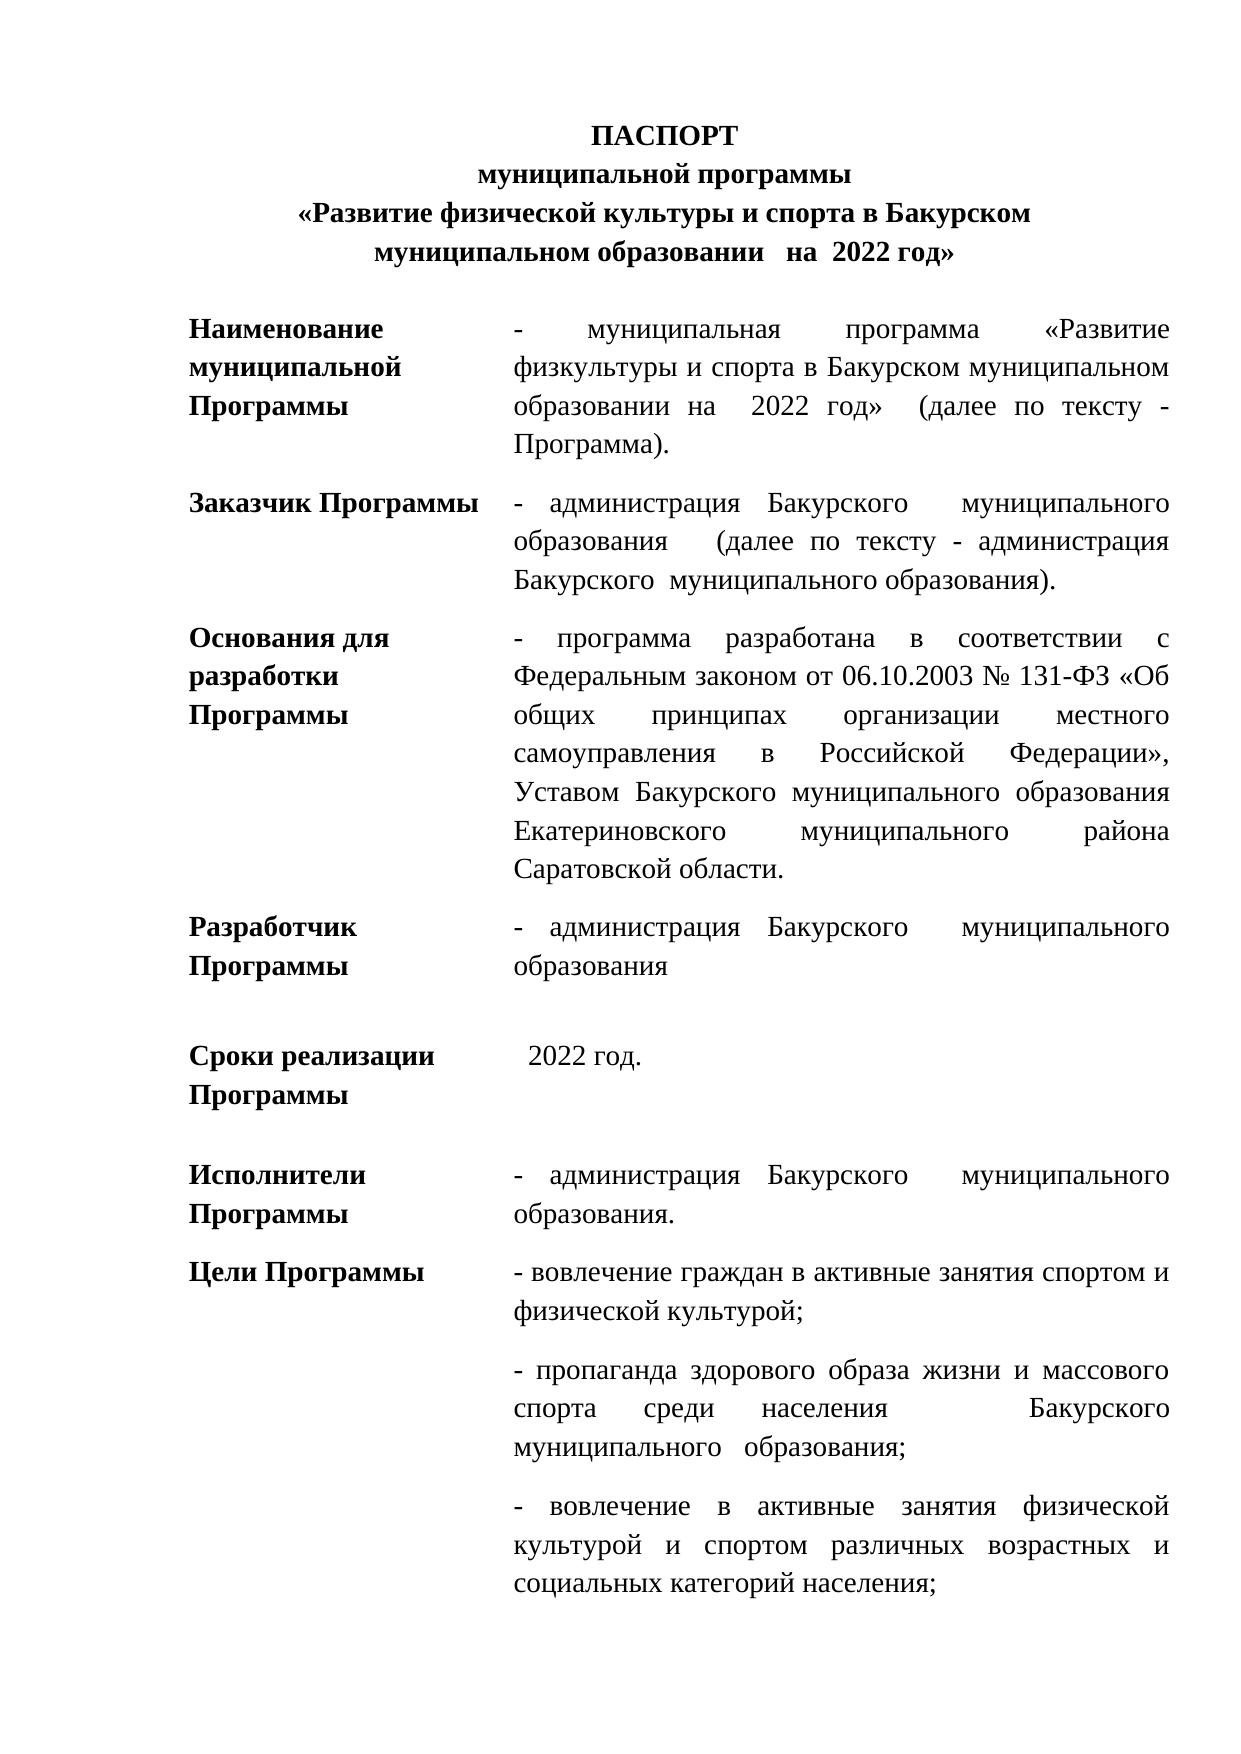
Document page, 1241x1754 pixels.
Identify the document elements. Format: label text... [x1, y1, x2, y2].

table_cell Разработчик Программы [177, 910, 502, 1038]
table_cell Сроки реализации Программы [177, 1039, 502, 1157]
table_cell Основания для разработки Программы [177, 620, 502, 909]
table_cell - администрация Бакурского муниципального образования. [502, 1157, 1181, 1254]
table_cell - программа разработана в соответствии с Федеральным законом от 06.10.2003 № 131-ФЗ «Об общих принципах организации местного самоуправления в Российской Федерации», Уставом Бакурского муниципального образования Екатериновского муниципального района Саратовской области. [502, 620, 1181, 909]
text ПАСПОРТ [177, 118, 1152, 152]
table_cell Исполнители Программы [177, 1157, 502, 1254]
table_header Наименование муниципальной Программы [177, 311, 502, 485]
table_cell Цели Программы [177, 1254, 502, 1624]
table_cell 2022 год. [502, 1039, 1181, 1157]
table_cell - администрация Бакурского муниципального образования [502, 910, 1181, 1038]
text муниципальной программы «Развитие физической культуры и спорта в Бакурском [177, 157, 1152, 229]
table_cell Заказчик Программы [177, 485, 502, 620]
table_cell - администрация Бакурского муниципального образования (далее по тексту - администрация Бакурского муниципального образования). [502, 485, 1181, 620]
text муниципальном образовании на 2022 год» [177, 234, 1152, 267]
table_header - муниципальная программа «Развитие физкультуры и спорта в Бакурском муниципальном образовании на 2022 год» (далее по тексту - Программа). [502, 311, 1181, 485]
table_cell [502, 1254, 1181, 1624]
